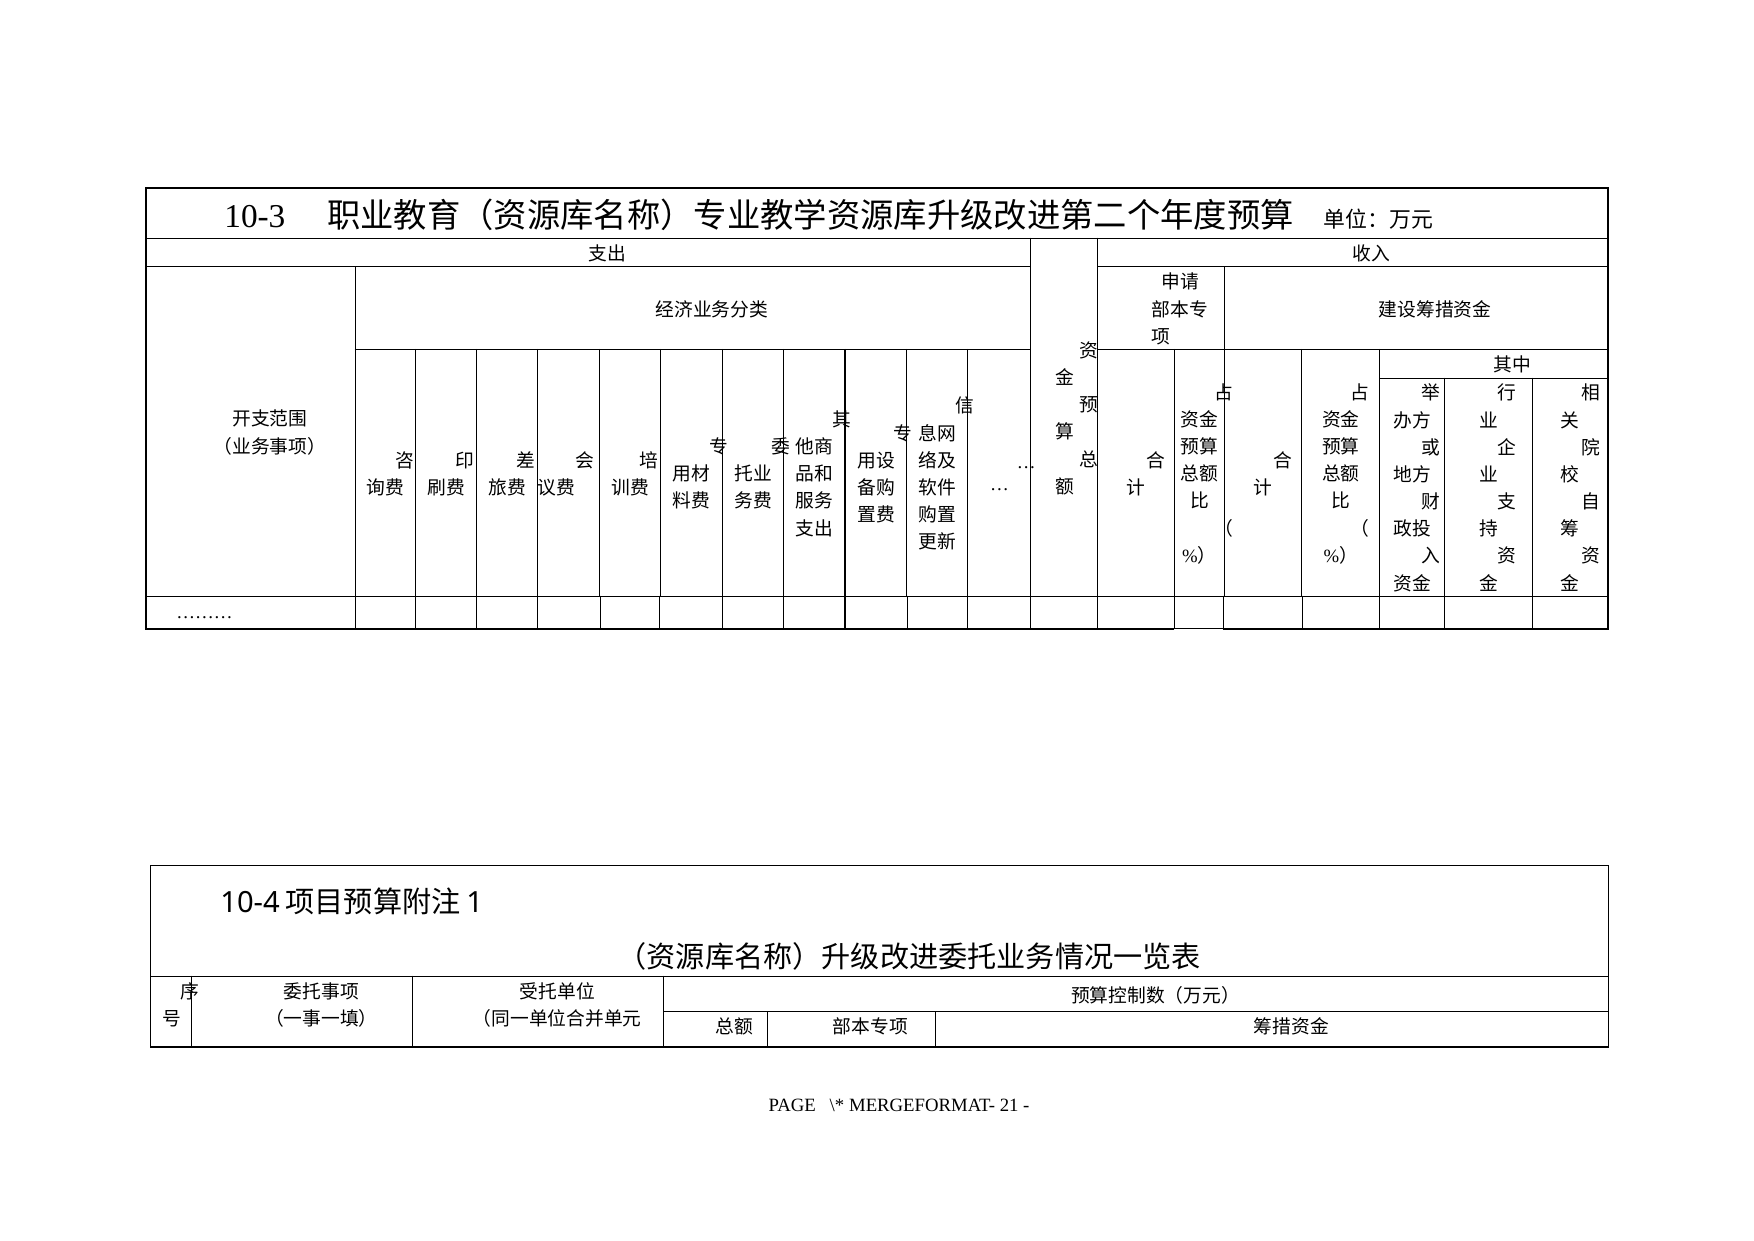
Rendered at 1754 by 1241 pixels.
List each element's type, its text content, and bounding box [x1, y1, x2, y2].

table_cell [1303, 597, 1379, 628]
table_cell 占资金预算总额比 （%） [1175, 350, 1224, 596]
table_cell [846, 597, 907, 628]
table_cell 信息网络及软件购置更新 [907, 350, 967, 596]
table_cell [1445, 597, 1532, 628]
table_header 10-3 职业教育（资源库名称）专业教学资源库升级改进第二个年度预算 单位：万元 [147, 189, 1607, 237]
table_cell 序号 [151, 977, 191, 1046]
table_cell 行业 企业 支持 资金 [1445, 379, 1532, 596]
table_cell 合计 [1225, 350, 1301, 596]
table_cell [1380, 597, 1444, 628]
table_cell 支出 [147, 239, 1030, 266]
table_cell [477, 597, 537, 628]
table_cell 会议费 [538, 350, 599, 596]
table_cell 部本专项 [768, 1012, 935, 1046]
table_cell [416, 597, 476, 628]
table_cell ……… [147, 597, 355, 628]
table_cell 申请 部本专项 [1098, 267, 1224, 349]
table_cell 专用材料费 [661, 350, 722, 596]
table_cell 筹措资金 [936, 1012, 1608, 1046]
table_cell 委托事项 （一事一填） [192, 977, 412, 1046]
table_cell 相关 院校 自筹 资金 [1533, 379, 1607, 596]
table_cell 经济业务分类 [356, 267, 1030, 349]
table_cell [908, 597, 967, 628]
table_cell 委托业务费 [723, 350, 783, 596]
table_cell [601, 597, 659, 628]
table_cell 预算控制数（万元） [664, 977, 1608, 1011]
table_cell 举办方 或地方 财政投 入资金 [1380, 379, 1444, 596]
table_cell 开支范围 （业务事项） [147, 267, 355, 596]
table_cell 培训费 [600, 350, 660, 596]
table_cell 建设筹措资金 [1225, 267, 1607, 349]
table_cell 受托单位 （同一单位合并单元格） [413, 977, 663, 1046]
table_cell 印刷费 [416, 350, 476, 596]
table_cell 总额 （同一单位合并填列总数） [664, 1012, 767, 1046]
table_cell 差旅费 [477, 350, 537, 596]
table_cell 其中 [1380, 350, 1607, 377]
table_cell [723, 597, 783, 628]
table_cell [1224, 597, 1302, 628]
table_cell [1533, 597, 1607, 628]
table_cell [660, 597, 722, 628]
table_cell 收入 [1098, 239, 1607, 266]
table_cell 专用设备购置费 [846, 350, 906, 596]
table_cell [538, 597, 600, 628]
table_cell 占资金预算总额比 （%） [1302, 350, 1379, 596]
table_cell 资金 预算 总额 [1031, 239, 1097, 596]
table_cell 咨询费 [356, 350, 415, 596]
table_cell [784, 597, 844, 628]
table_cell 合计 [1098, 350, 1174, 596]
table_header 10-4项目预算附注1 （资源库名称）升级改进委托业务情况一览表 [151, 866, 1608, 976]
table_cell [356, 597, 415, 628]
table_cell [968, 597, 1030, 628]
table_cell [1098, 597, 1174, 628]
table_cell [1031, 597, 1097, 628]
table_cell …… [968, 350, 1030, 596]
table_cell 其他商品和服务支出 [784, 350, 844, 596]
